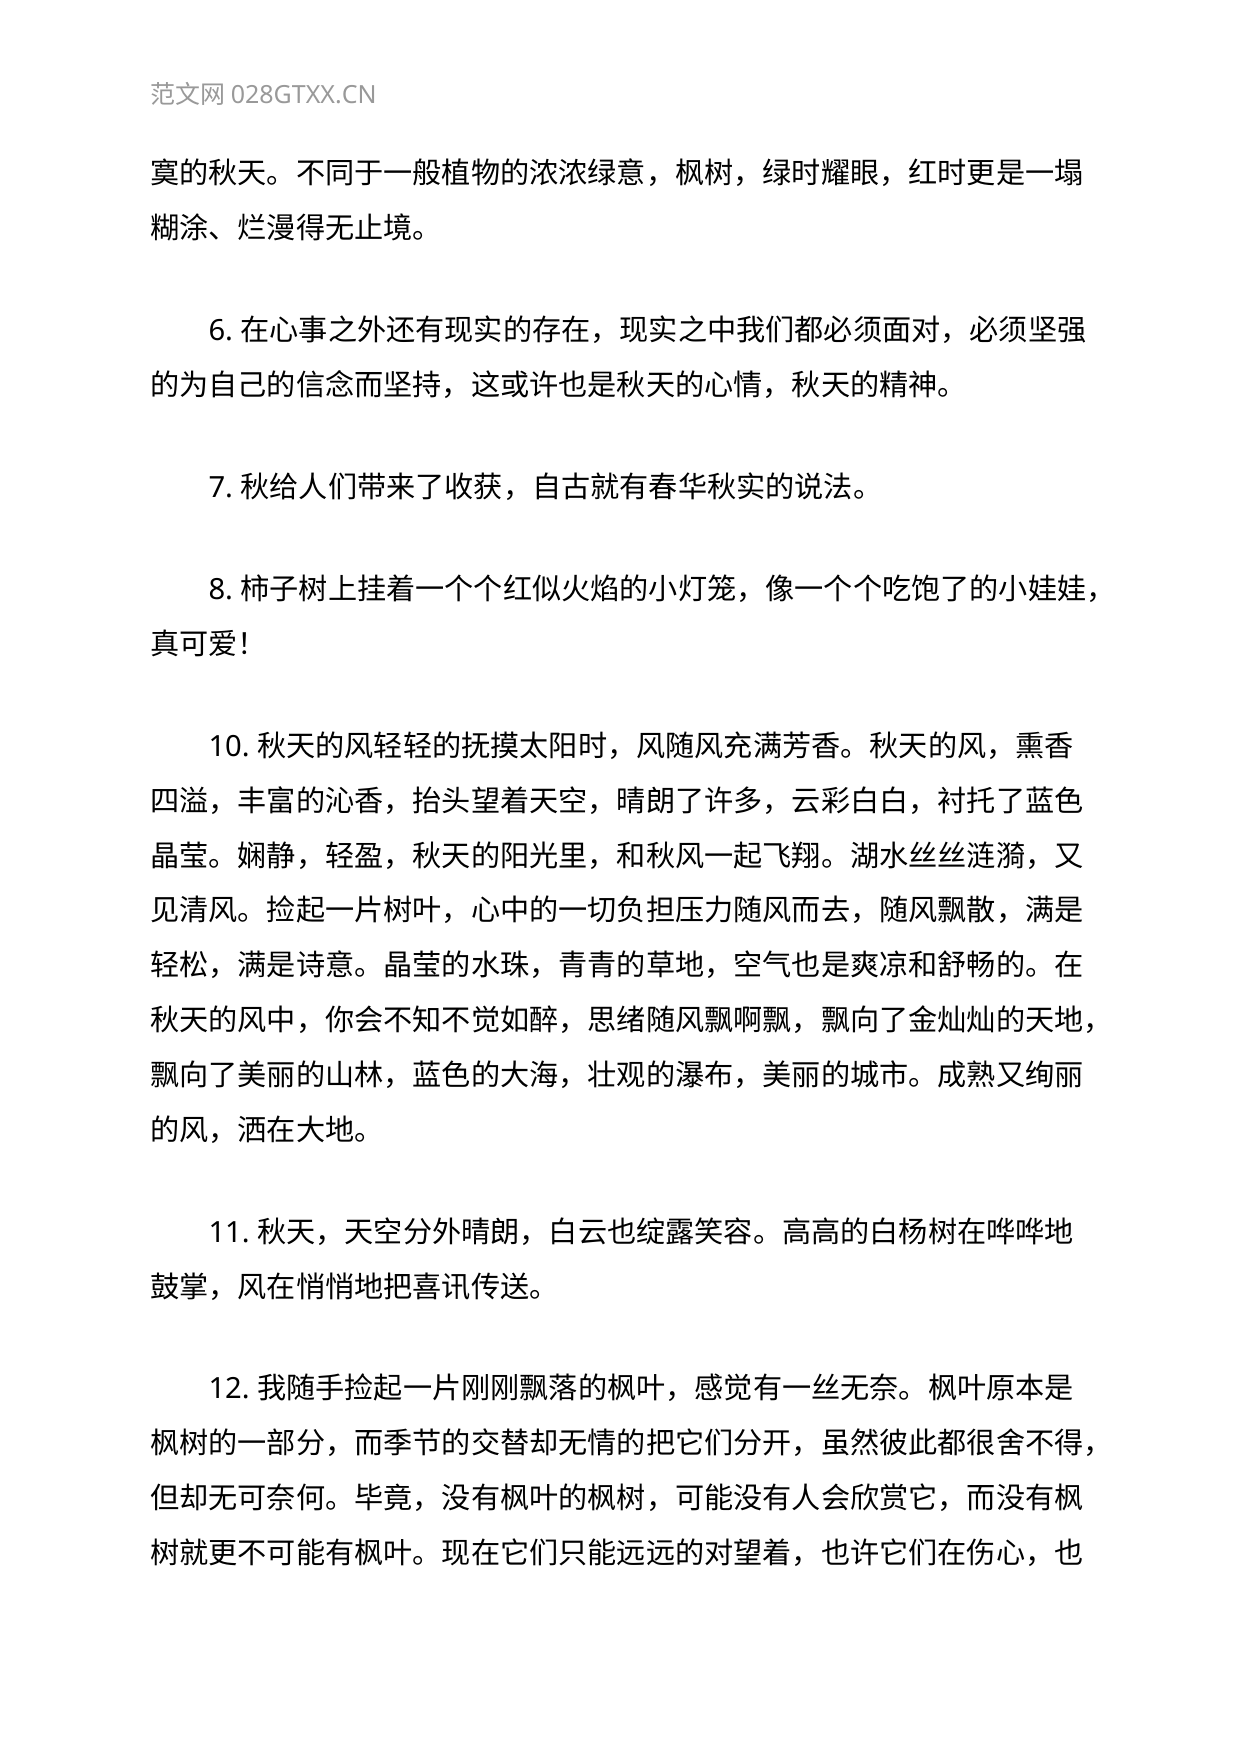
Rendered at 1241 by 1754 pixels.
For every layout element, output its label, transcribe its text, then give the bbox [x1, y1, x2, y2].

text 11. 秋天，天空分外晴朗，白云也绽露笑容。高高的白杨树在哗哗地鼓掌，风在悄悄地把喜讯传送。 [150, 1208, 1090, 1306]
text 10. 秋天的风轻轻的抚摸太阳时，风随风充满芳香。秋天的风，熏香四溢，丰富的沁香，抬头望着天空，晴朗了许多，云彩白白，衬托了蓝色晶莹。娴静，轻盈，秋天的阳光里，和秋风一起飞翔。湖水丝丝涟漪，又见清风。捡起一片树叶，心中的一切负担压力随风而去，随风飘散，满是轻松，满是诗意。晶莹的水珠，青青的草地，空气也是爽凉和舒畅的。在秋天的风中，你会不知不觉如醉，思绪随风飘啊飘，飘向了金灿灿的天地，飘向了美丽的山林，蓝色的大海，壮观的瀑布，美丽的城市。成熟又绚丽的风，洒在大地。 [150, 722, 1090, 1149]
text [150, 1365, 1090, 1572]
text 6. 在心事之外还有现实的存在，现实之中我们都必须面对，必须坚强的为自己的信念而坚持，这或许也是秋天的心情，秋天的精神。 [150, 307, 1090, 404]
text 7. 秋给人们带来了收获，自古就有春华秋实的说法。 [150, 463, 1090, 506]
text 8. 柿子树上挂着一个个红似火焰的小灯笼，像一个个吃饱了的小娃娃，真可爱！ [150, 565, 1090, 663]
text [150, 150, 1090, 247]
